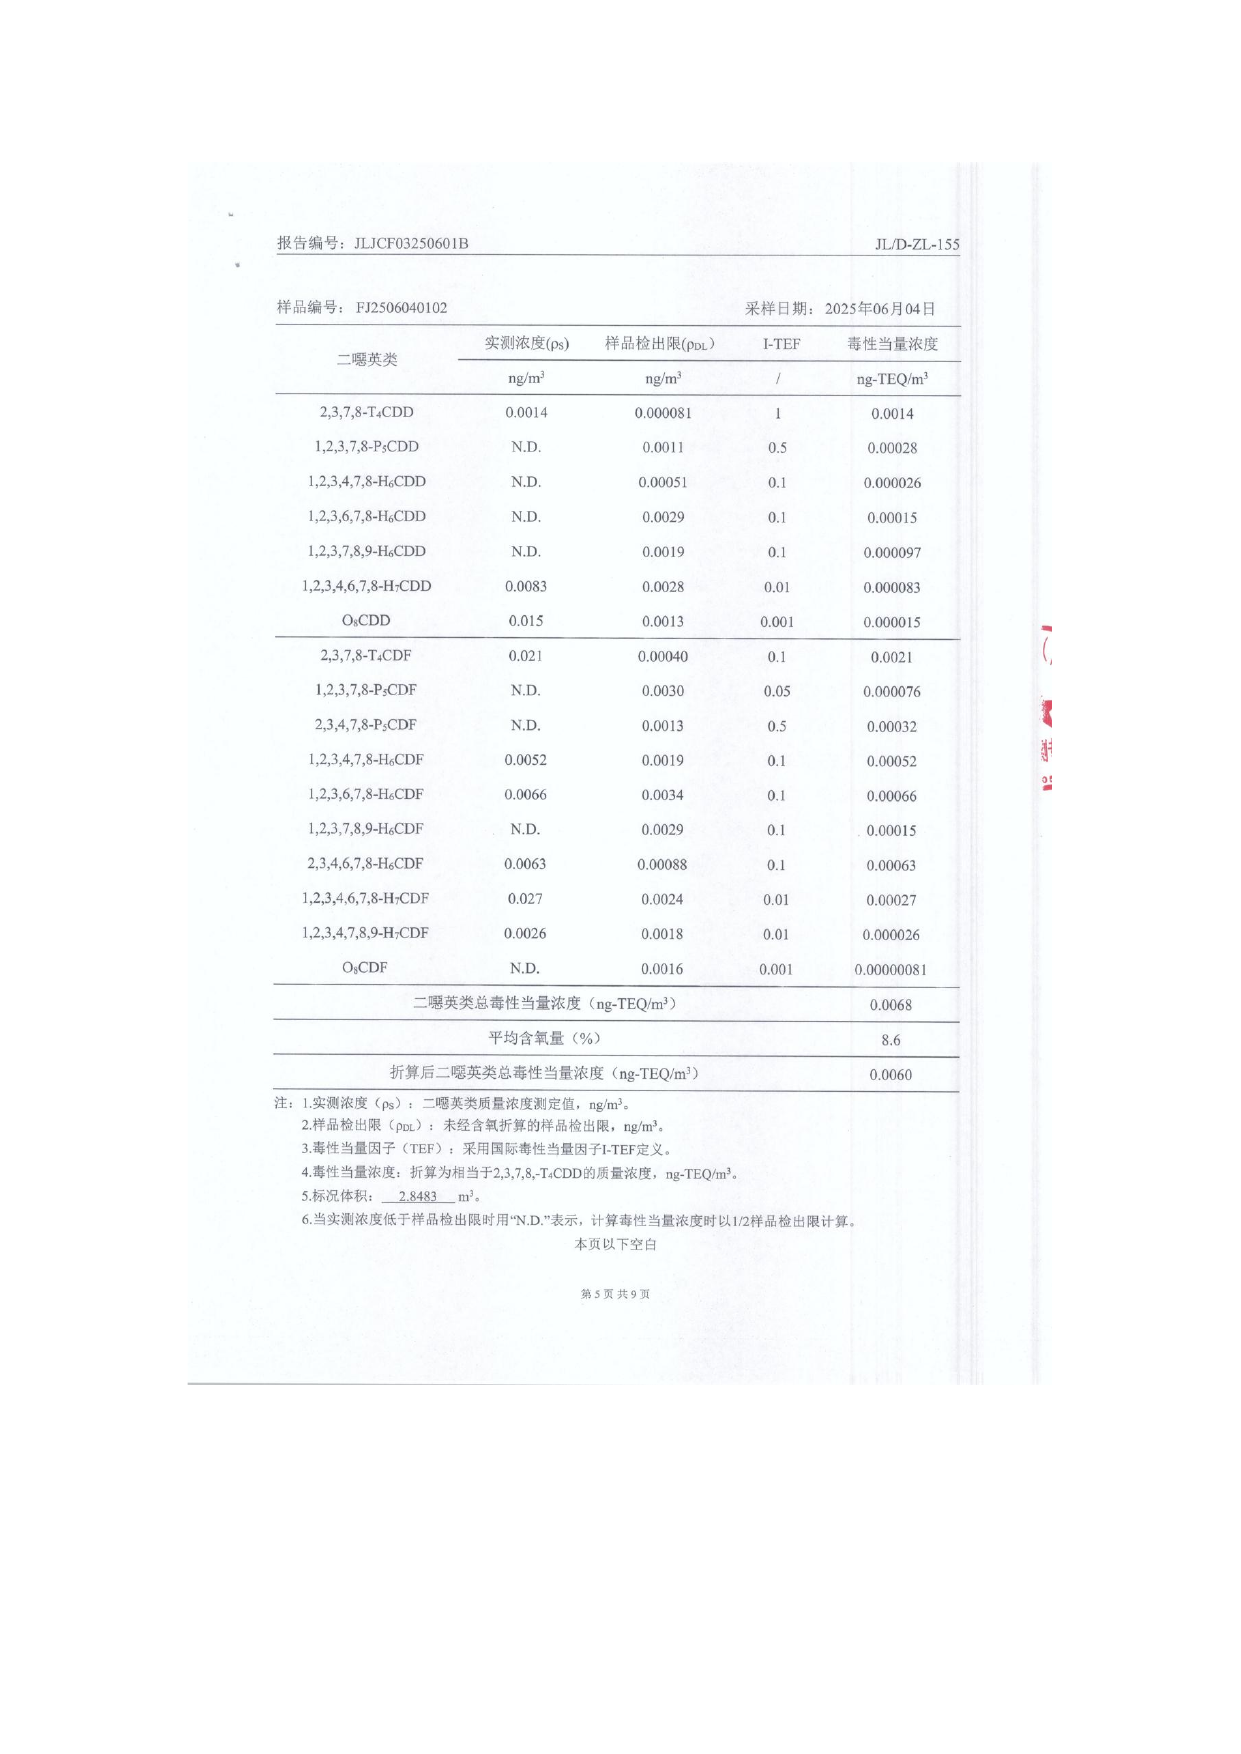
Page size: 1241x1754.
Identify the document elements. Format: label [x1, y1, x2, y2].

picture [187, 162, 1052, 1385]
